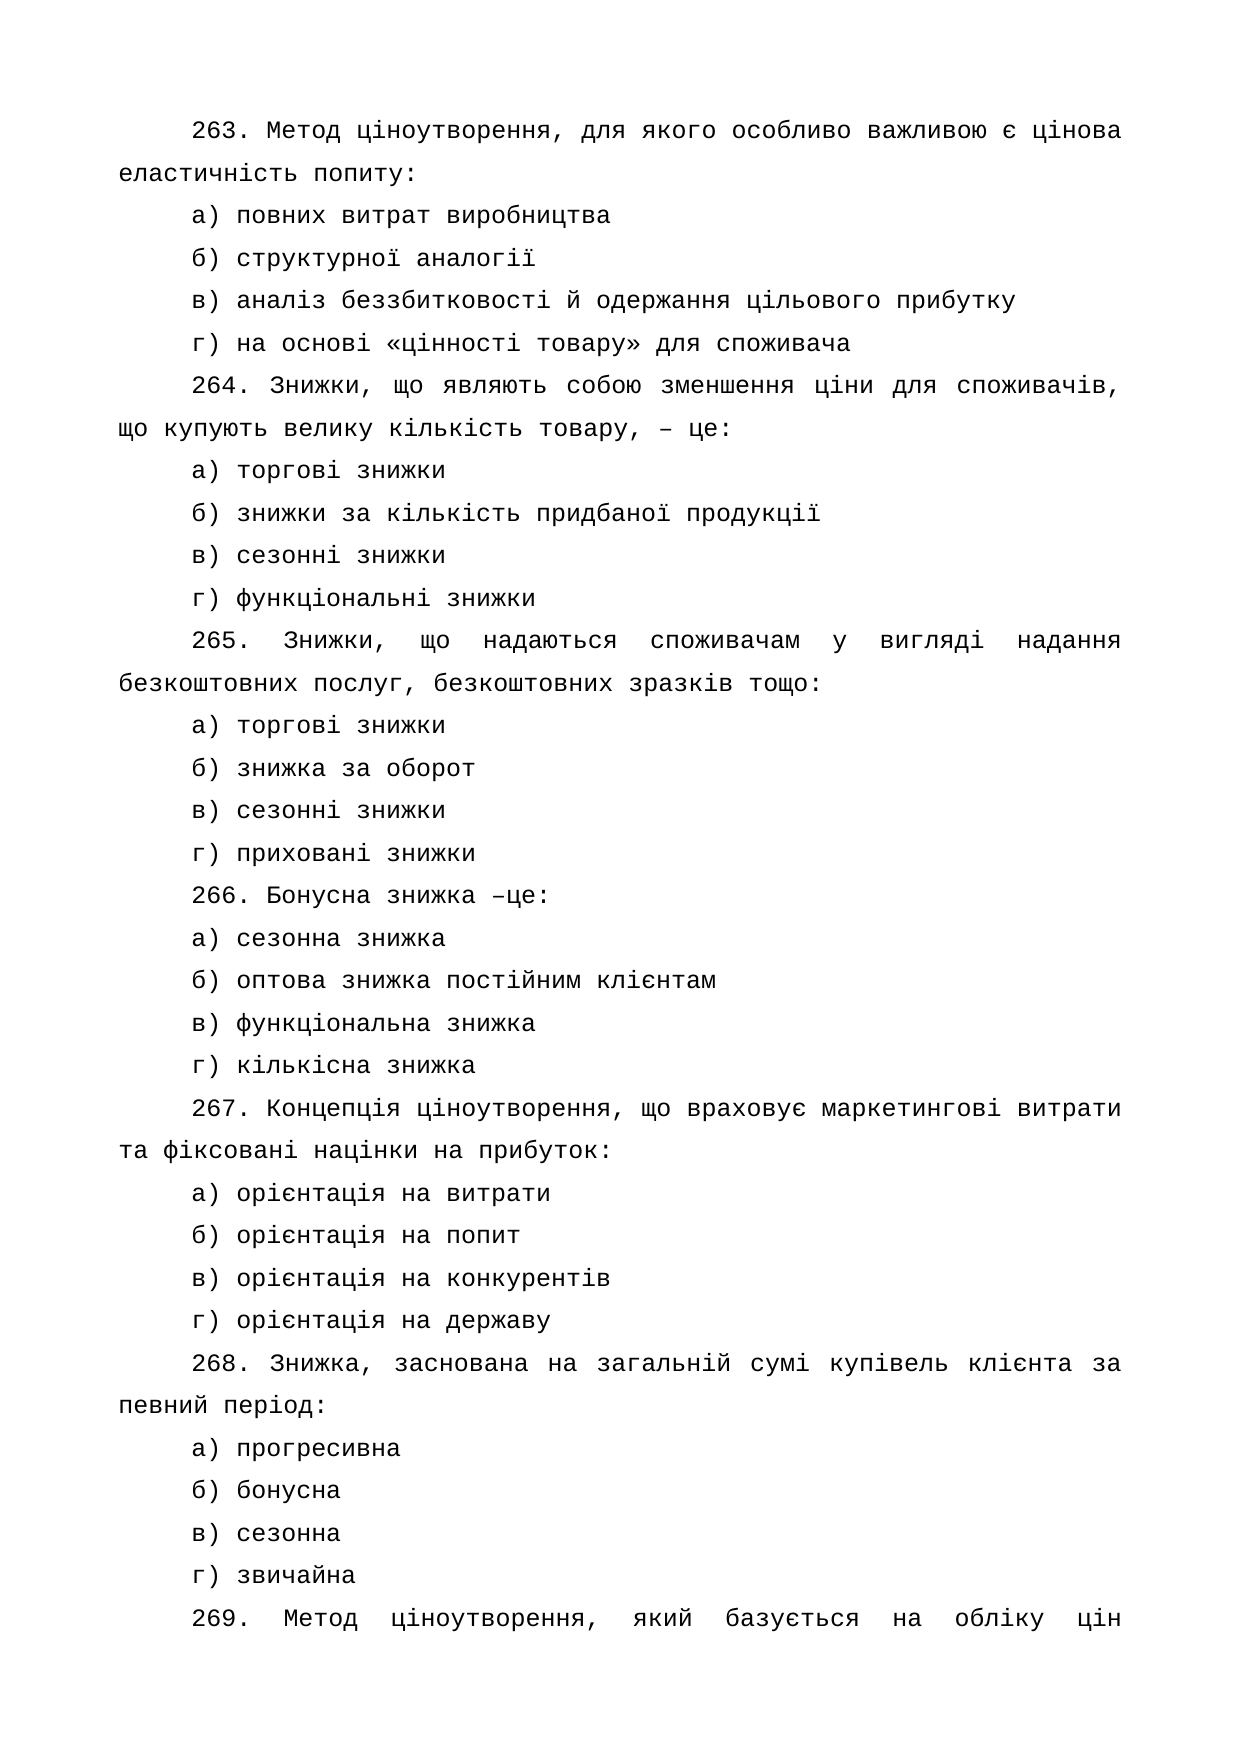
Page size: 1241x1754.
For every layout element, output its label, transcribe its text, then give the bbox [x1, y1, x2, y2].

text в) аналіз беззбитковості й одержання цільового прибутку [118, 288, 1122, 316]
text в) сезонні знижки [118, 798, 1122, 826]
text б) бонусна [118, 1478, 1122, 1506]
text б) структурної аналогії [118, 246, 1122, 274]
text 268. Знижка, заснована на загальній сумі купівель клієнта за певний період: [118, 1351, 1122, 1421]
text а) торгові знижки [118, 713, 1122, 741]
text 266. Бонусна знижка –це: [118, 883, 1122, 911]
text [118, 1606, 1122, 1634]
text г) звичайна [118, 1563, 1122, 1591]
text а) торгові знижки [118, 458, 1122, 486]
text 265. Знижки, що надаються споживачам у вигляді надання безкоштовних послуг, безкоштовних зразків тощо: [118, 628, 1122, 699]
text г) орієнтація на державу [118, 1308, 1122, 1336]
text в) функціональна знижка [118, 1011, 1122, 1039]
text 264. Знижки, що являють собою зменшення ціни для споживачів, що купують велику кількість товару, – це: [118, 373, 1122, 444]
text б) орієнтація на попит [118, 1223, 1122, 1251]
text 263. Метод ціноутворення, для якого особливо важливою є цінова еластичність попиту: [118, 118, 1122, 189]
text 267. Концепція ціноутворення, що враховує маркетингові витрати та фіксовані націнки на прибуток: [118, 1096, 1122, 1166]
text в) орієнтація на конкурентів [118, 1266, 1122, 1294]
text г) приховані знижки [118, 841, 1122, 869]
text в) сезонні знижки [118, 543, 1122, 571]
text б) оптова знижка постійним клієнтам [118, 968, 1122, 996]
text г) функціональні знижки [118, 586, 1122, 614]
text б) знижки за кількість придбаної продукції [118, 501, 1122, 529]
text а) повних витрат виробництва [118, 203, 1122, 231]
text а) сезонна знижка [118, 926, 1122, 954]
text а) прогресивна [118, 1436, 1122, 1464]
text а) орієнтація на витрати [118, 1181, 1122, 1209]
text б) знижка за оборот [118, 756, 1122, 784]
text в) сезонна [118, 1521, 1122, 1549]
text г) кількісна знижка [118, 1053, 1122, 1081]
text г) на основі «цінності товару» для споживача [118, 331, 1122, 359]
